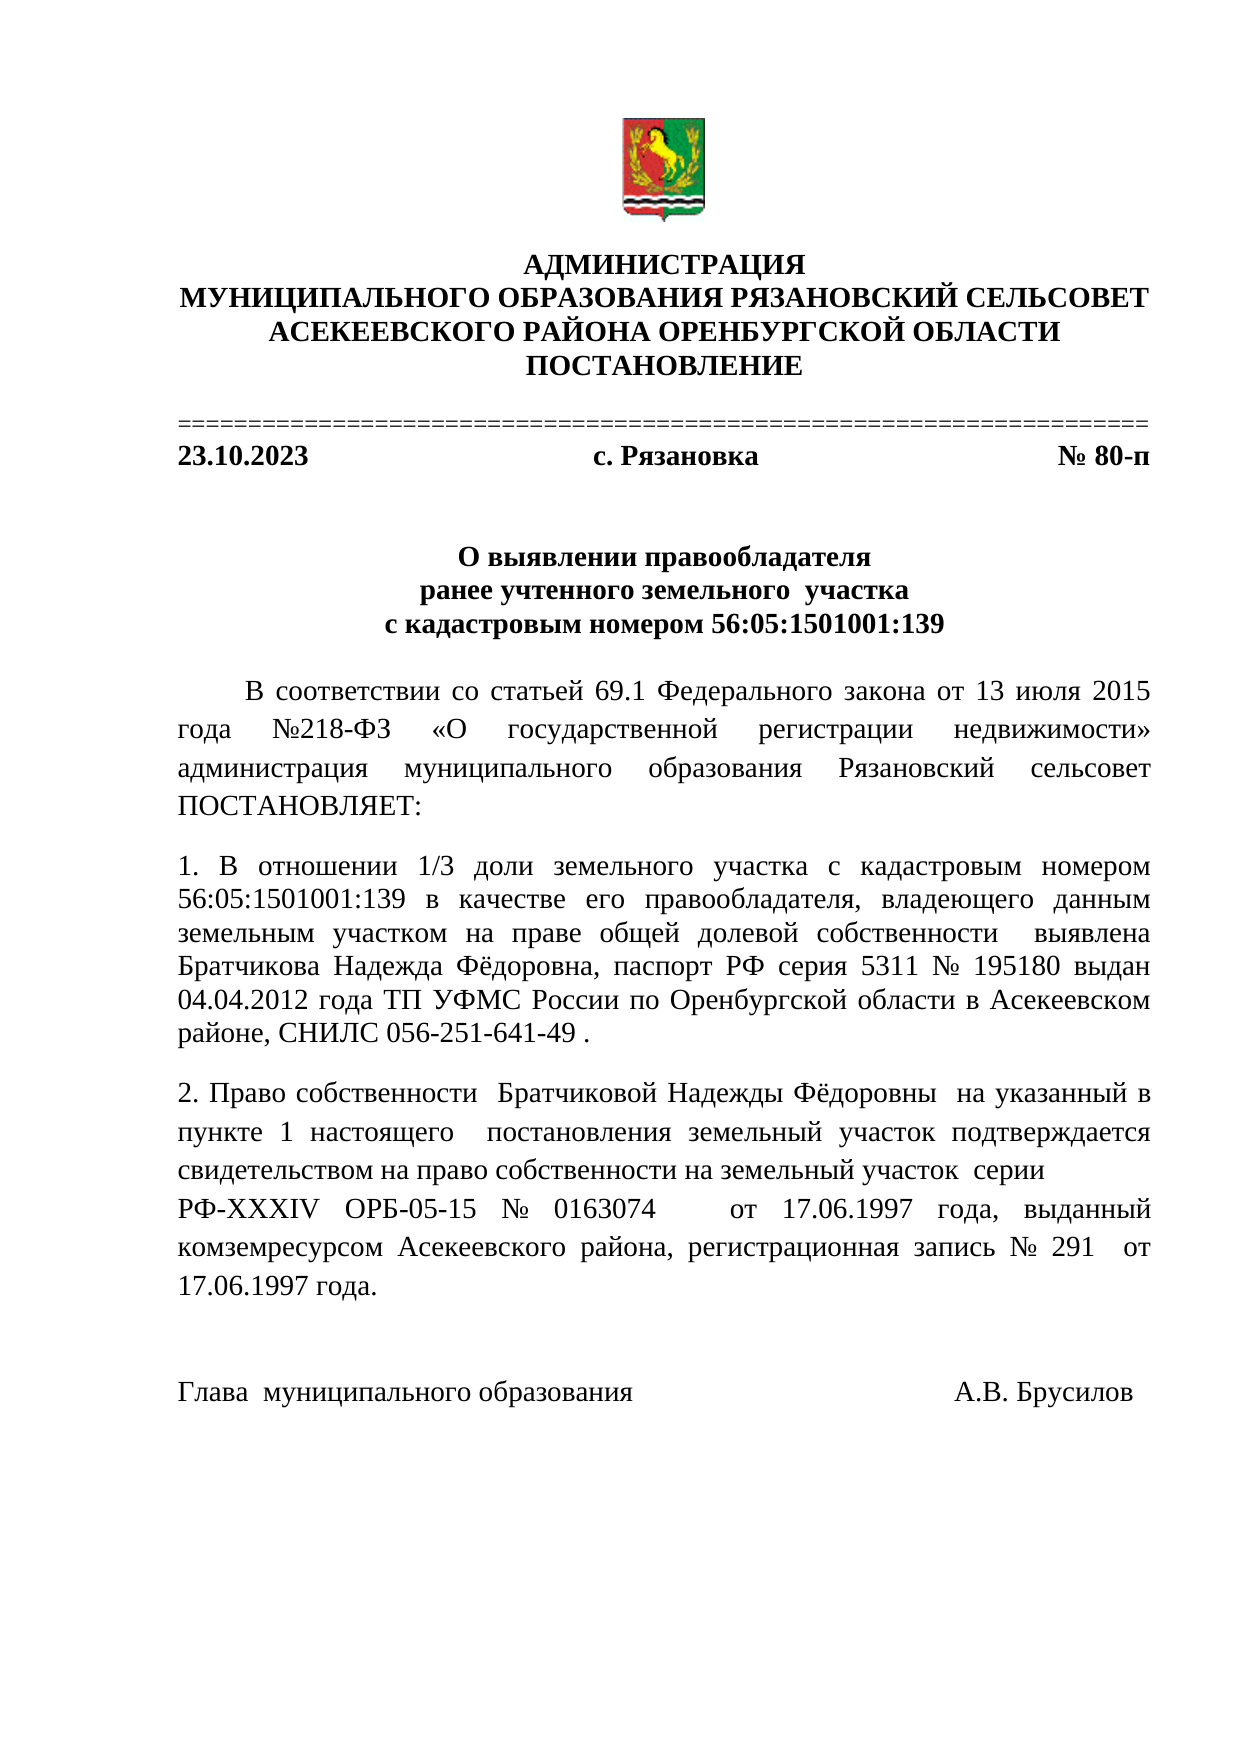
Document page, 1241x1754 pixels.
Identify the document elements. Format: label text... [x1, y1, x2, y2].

text РФ-XXХIV ОРБ-05-15 № 0163074 от 17.06.1997 года, выданный комземресурсом Асекеевского района, регистрационная запись № 291 от 17.06.1997 года. [177, 1191, 1152, 1302]
text Глава муниципального образования А.В. Брусилов [177, 1374, 1152, 1407]
text АДМИНИСТРАЦИЯ [177, 247, 1152, 281]
text В соответствии со статьей 69.1 Федерального закона от 13 июля 2015 года №218-ФЗ «О государственной регистрации недвижимости» администрация муниципального образования Рязановский сельсовет ПОСТАНОВЛЯЕТ: [177, 673, 1152, 822]
picture [622, 118, 705, 222]
text 23.10.2023 с. Рязановка № 80-п [177, 438, 1152, 472]
text МУНИЦИПАЛЬНОГО ОБРАЗОВАНИЯ РЯЗАНОВСКИЙ СЕЛЬСОВЕТ АСЕКЕЕВСКОГО РАЙОНА ОРЕНБУРГСКОЙ ОБЛАСТИ [177, 281, 1152, 348]
text ранее учтенного земельного участка [177, 572, 1152, 606]
text 2. Право собственности Братчиковой Надежды Фёдоровны на указанный в пункте 1 настоящего постановления земельный участок подтверждается свидетельством на право собственности на земельный участок серии [177, 1075, 1152, 1186]
text ПОСТАНОВЛЕНИЕ [177, 348, 1152, 381]
text 1. В отношении 1/3 доли земельного участка с кадастровым номером 56:05:1501001:139 в качестве его правообладателя, владеющего данным земельным участком на праве общей долевой собственности выявлена Братчикова Надежда Фёдоровна, паспорт РФ серия 5311 № 195180 выдан 04.04.2012 года ТП УФМС России по Оренбургской области в Асекеевском районе, СНИЛС 056-251-641-49 . [177, 848, 1152, 1049]
text О выявлении правообладателя [177, 539, 1152, 572]
text с кадастровым номером 56:05:1501001:139 [177, 606, 1152, 639]
text ===================================================================== [177, 381, 1152, 438]
